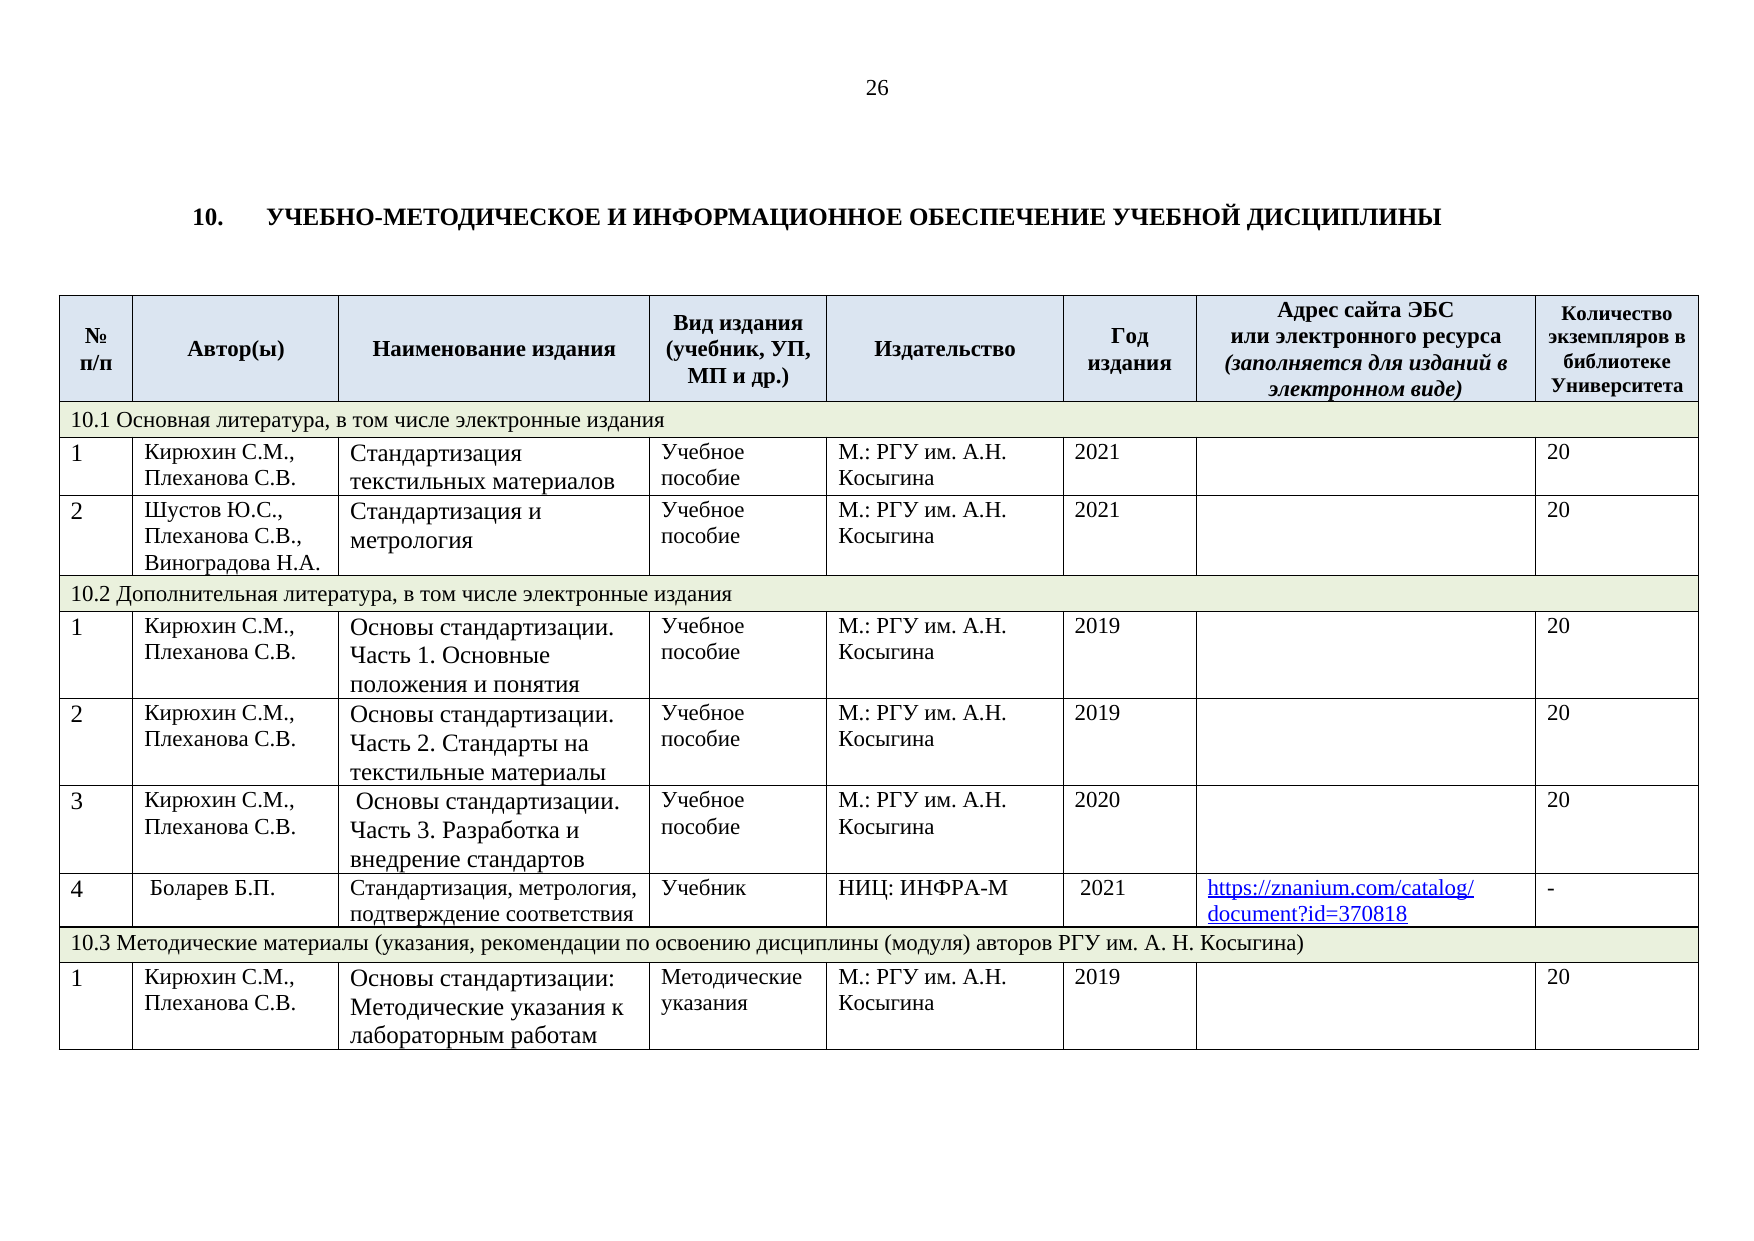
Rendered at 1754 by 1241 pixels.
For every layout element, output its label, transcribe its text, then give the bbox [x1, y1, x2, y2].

table_cell [1197, 438, 1535, 495]
table_cell Кирюхин С.М., Плеханова С.В. [133, 612, 338, 698]
table_cell 2021 [1064, 438, 1196, 495]
table_cell Учебник [650, 874, 826, 926]
table_cell М.: РГУ им. А.Н. Косыгина [827, 699, 1063, 785]
table_cell М.: РГУ им. А.Н. Косыгина [827, 786, 1063, 873]
table_cell 4 [60, 874, 132, 926]
table_cell [1197, 963, 1535, 1049]
table_cell 20 [1536, 963, 1698, 1049]
table_header Издательство [827, 296, 1063, 401]
subtitle УЧЕБНО-МЕТОДИЧЕСКОЕ И ИНФОРМАЦИОННОЕ ОБЕСПЕЧЕНИЕ УЧЕБНОЙ ДИСЦИПЛИНЫ [192, 202, 1636, 231]
table_header Автор(ы) [133, 296, 338, 401]
table_cell 10.1 Основная литература, в том числе электронные издания [60, 402, 1698, 437]
table_cell Кирюхин С.М., Плеханова С.В. [133, 786, 338, 873]
table_cell 20 [1536, 612, 1698, 698]
table_cell Стандартизация, метрология, подтверждение соответствия [339, 874, 649, 926]
table_cell 20 [1536, 699, 1698, 785]
table_header Наименование издания [339, 296, 649, 401]
table_cell 1 [60, 438, 132, 495]
table_cell 20 [1536, 496, 1698, 575]
table_cell Боларев Б.П. [133, 874, 338, 926]
table_cell 2 [60, 699, 132, 785]
table_cell Основы стандартизации. Часть 2. Стандарты на текстильные материалы [339, 699, 649, 785]
table_cell 20 [1536, 438, 1698, 495]
table_cell Кирюхин С.М., Плеханова С.В. [133, 963, 338, 1049]
table_cell Стандартизация и метрология [339, 496, 649, 575]
table_cell Кирюхин С.М., Плеханова С.В. [133, 438, 338, 495]
table_cell Основы стандартизации: Методические указания к лабораторным работам [339, 963, 649, 1049]
table_cell [1197, 496, 1535, 575]
table_cell - [1536, 874, 1698, 926]
table_cell 20 [1536, 786, 1698, 873]
table_header № п/п [60, 296, 132, 401]
table_cell Методические указания [650, 963, 826, 1049]
table_cell [1197, 612, 1535, 698]
table_cell 3 [60, 786, 132, 873]
table_cell 10.3 Методические материалы (указания, рекомендации по освоению дисциплины (модуля) авторов РГУ им. А. Н. Косыгина) [60, 928, 1698, 962]
table_cell 2 [60, 496, 132, 575]
table_cell [1197, 699, 1535, 785]
table_cell Шустов Ю.С., Плеханова С.В., Виноградова Н.А. [133, 496, 338, 575]
table_cell Кирюхин С.М., Плеханова С.В. [133, 699, 338, 785]
table_cell 10.2 Дополнительная литература, в том числе электронные издания [60, 576, 1698, 611]
table_cell [1197, 786, 1535, 873]
table_header Количество экземпляров в библиотеке Университета [1536, 296, 1698, 401]
table_cell НИЦ: ИНФРА-М [827, 874, 1063, 926]
table_cell Основы стандартизации. Часть 3. Разработка и внедрение стандартов [339, 786, 649, 873]
table_cell 1 [60, 963, 132, 1049]
table_cell М.: РГУ им. А.Н. Косыгина [827, 963, 1063, 1049]
table_cell Основы стандартизации. Часть 1. Основные положения и понятия [339, 612, 649, 698]
table_header Адрес сайта ЭБС или электронного ресурса (заполняется для изданий в электронном виде) [1197, 296, 1535, 401]
table_cell М.: РГУ им. А.Н. Косыгина [827, 438, 1063, 495]
table_cell 2021 [1064, 496, 1196, 575]
table_header Год издания [1064, 296, 1196, 401]
table_cell М.: РГУ им. А.Н. Косыгина [827, 496, 1063, 575]
table_cell Учебное пособие [650, 699, 826, 785]
table_cell 2019 [1064, 699, 1196, 785]
table_cell https://znanium.com/catalog/document?id=370818 [1197, 874, 1535, 926]
table_cell Учебное пособие [650, 438, 826, 495]
table_cell М.: РГУ им. А.Н. Косыгина [827, 612, 1063, 698]
table_cell 2020 [1064, 786, 1196, 873]
table_cell Учебное пособие [650, 786, 826, 873]
table_cell Учебное пособие [650, 612, 826, 698]
table_cell Учебное пособие [650, 496, 826, 575]
table_header Вид издания (учебник, УП, МП и др.) [650, 296, 826, 401]
table_cell 1 [60, 612, 132, 698]
table_cell 2021 [1064, 874, 1196, 926]
table_cell 2019 [1064, 963, 1196, 1049]
table_cell 2019 [1064, 612, 1196, 698]
table_cell Стандартизация текстильных материалов [339, 438, 649, 495]
